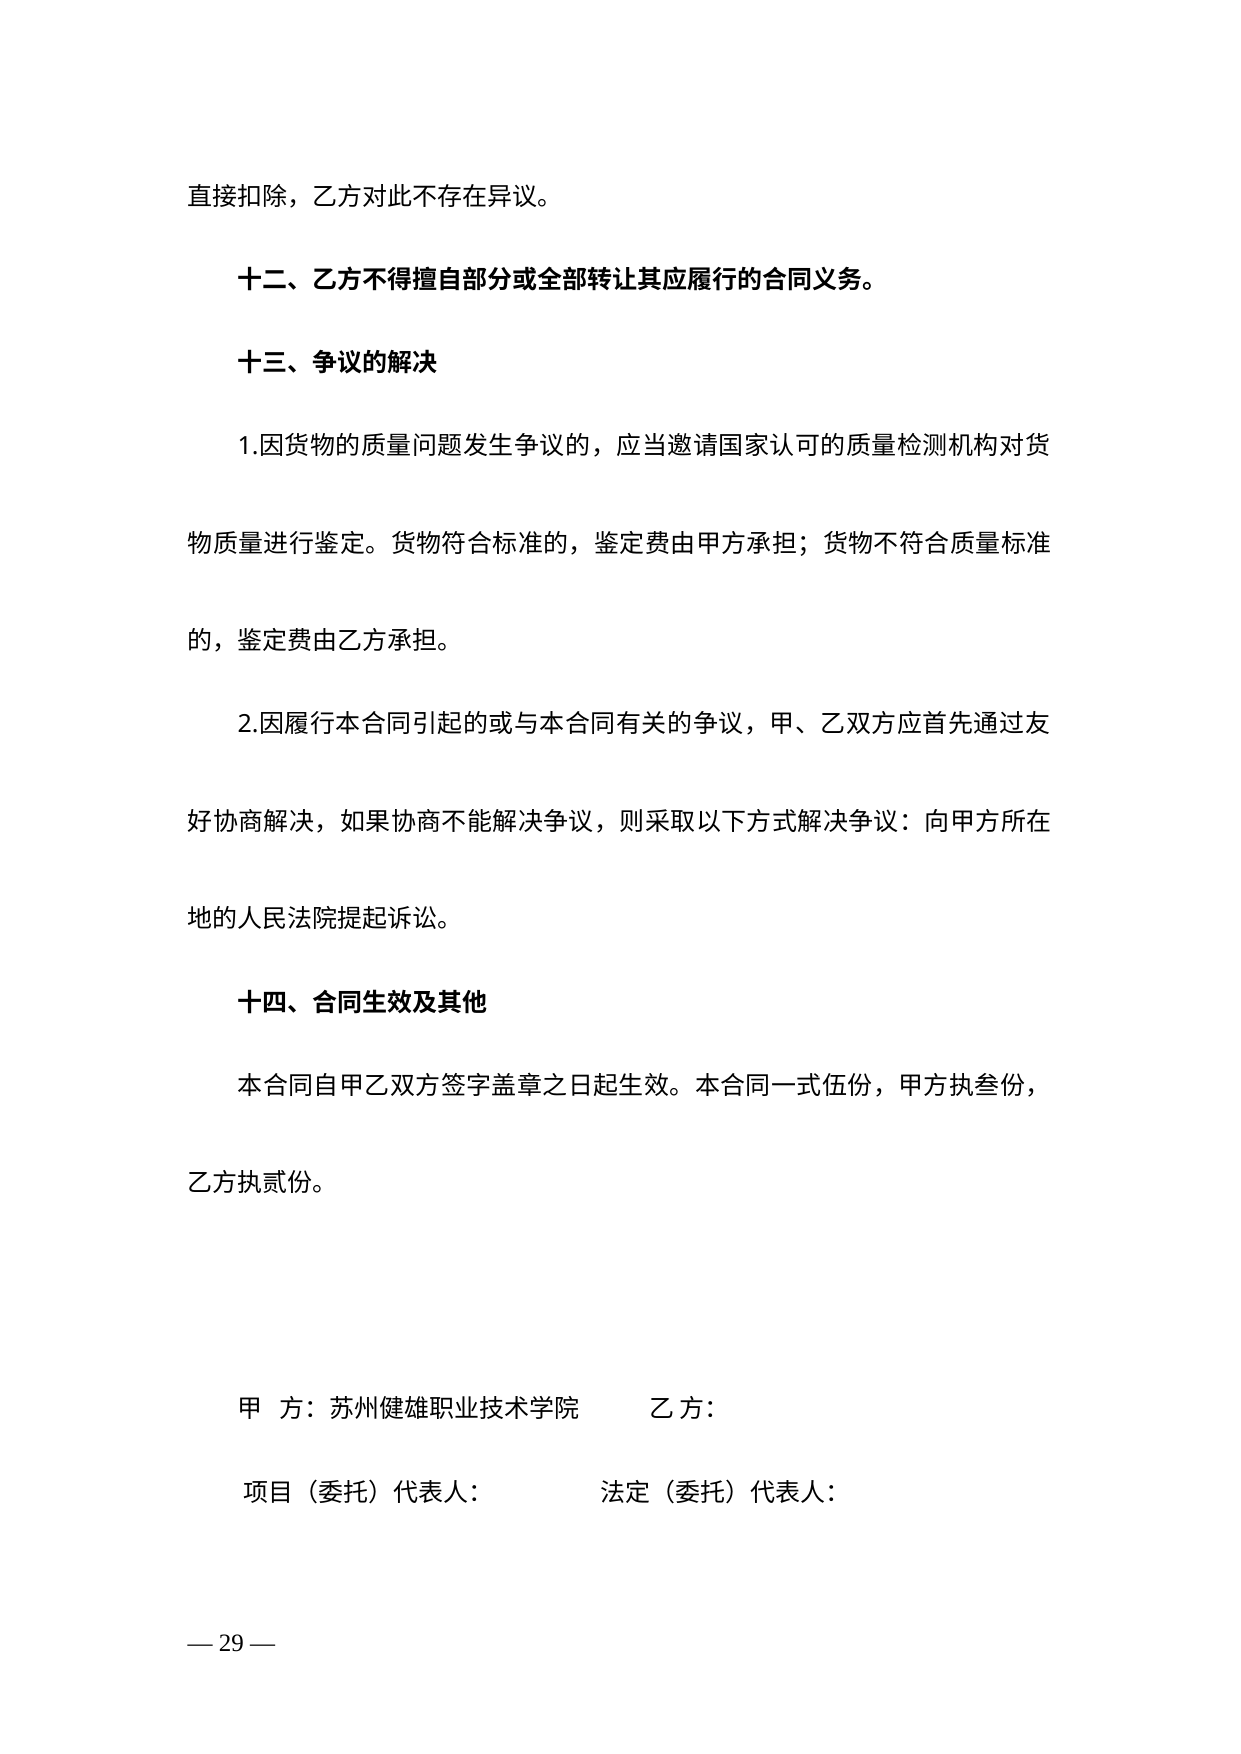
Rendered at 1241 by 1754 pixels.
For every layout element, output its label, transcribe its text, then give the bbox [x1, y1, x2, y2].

text 本合同自甲乙双方签字盖章之日起生效。本合同一式伍份，甲方执叁份，乙方执贰份。 [187, 1051, 1053, 1213]
text 1.因货物的质量问题发生争议的，应当邀请国家认可的质量检测机构对货物质量进行鉴定。货物符合标准的，鉴定费由甲方承担；货物不符合质量标准的，鉴定费由乙方承担。 [187, 411, 1053, 671]
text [187, 162, 1053, 227]
text 甲 方：苏州健雄职业技术学院 乙 方： [187, 1374, 1053, 1439]
text 2.因履行本合同引起的或与本合同有关的争议，甲、乙双方应首先通过友好协商解决，如果协商不能解决争议，则采取以下方式解决争议：向甲方所在地的人民法院提起诉讼。 [187, 689, 1053, 949]
text 十四、合同生效及其他 [187, 968, 1053, 1033]
text 十二、乙方不得擅自部分或全部转让其应履行的合同义务。 [187, 245, 1053, 310]
text 十三、争议的解决 [187, 328, 1053, 393]
text 项目（委托）代表人： 法定（委托）代表人： [187, 1458, 1053, 1523]
